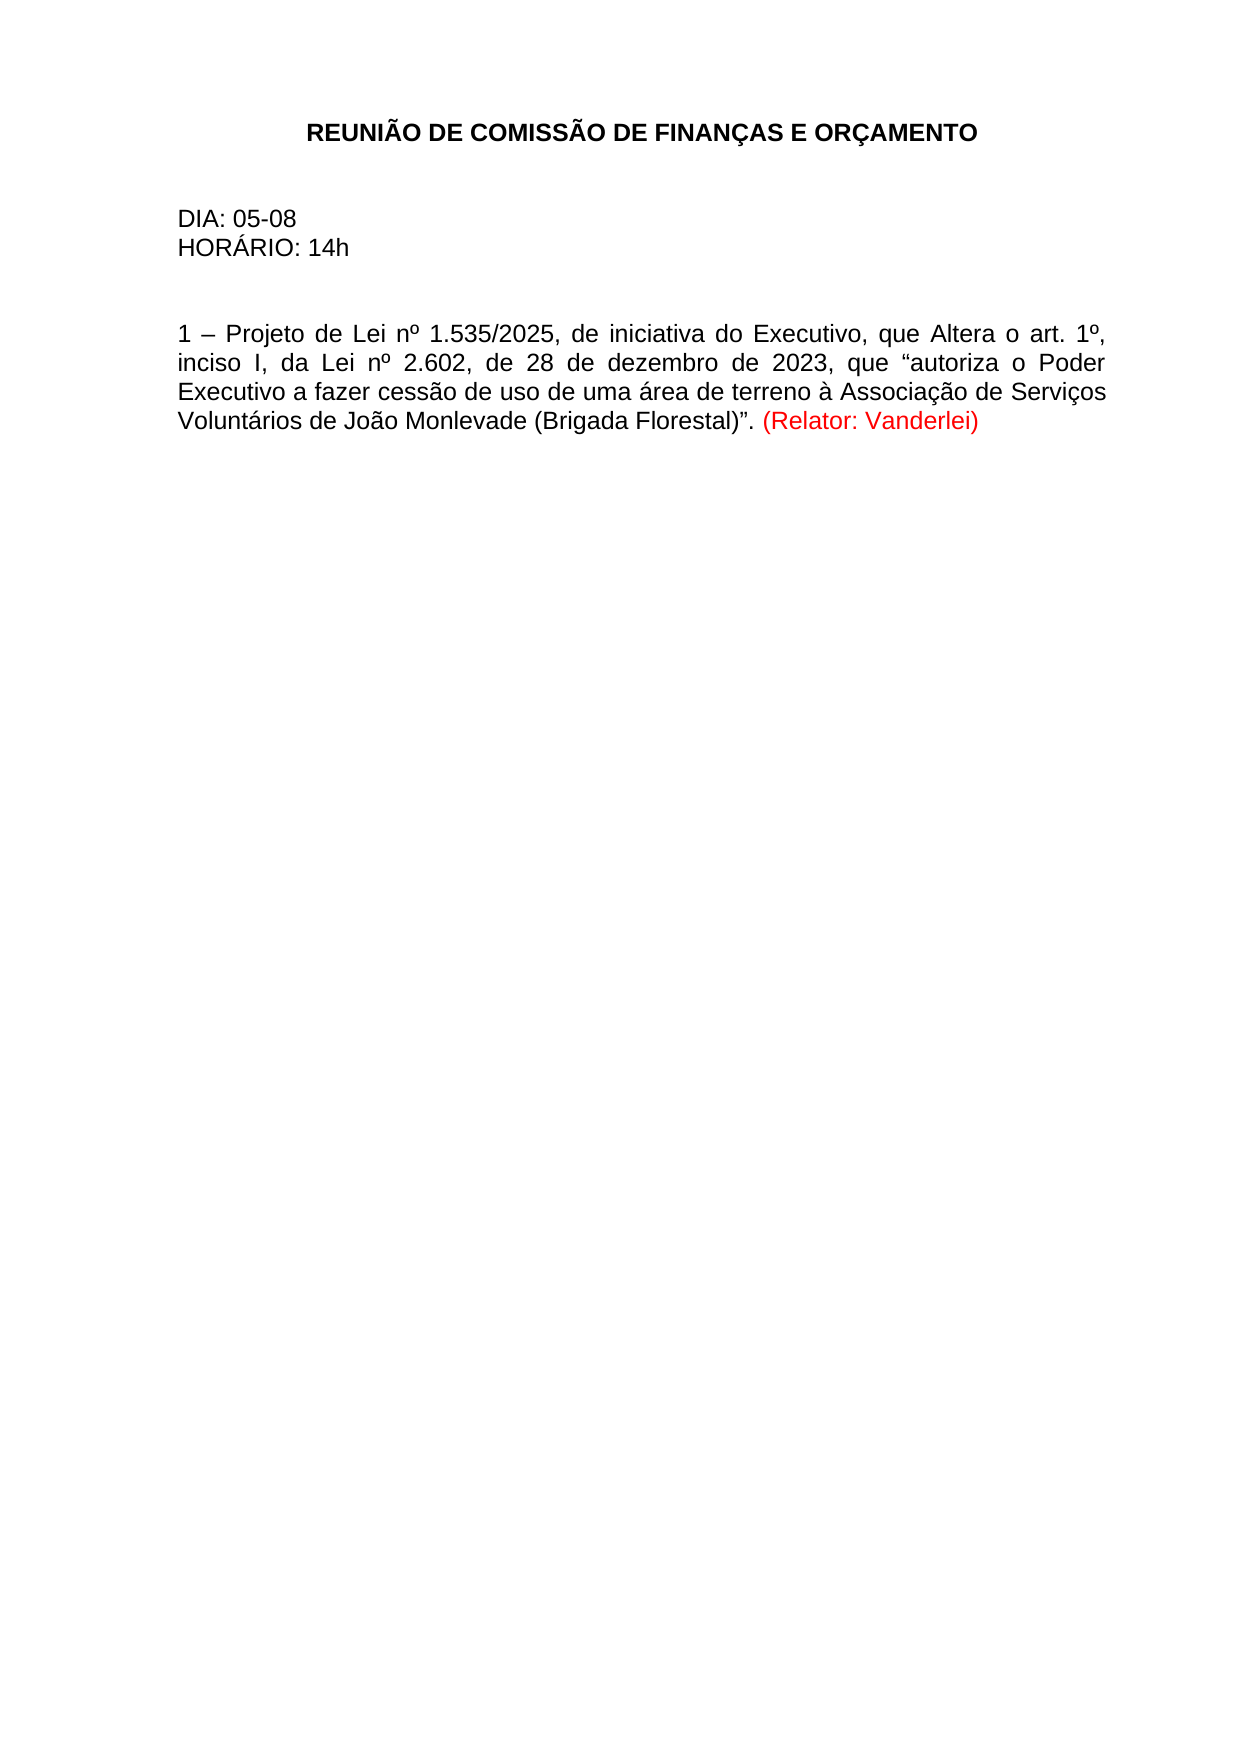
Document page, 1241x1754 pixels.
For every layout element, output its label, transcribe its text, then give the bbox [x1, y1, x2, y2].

text HORÁRIO: 14h [177, 233, 1107, 262]
text DIA: 05-08 [177, 204, 1107, 233]
text 1 – Projeto de Lei nº 1.535/2025, de iniciativa do Executivo, que Altera o art. 1º, inciso I, da Lei nº 2.602, de 28 de dezembro de 2023, que “autoriza o Poder Executivo a fazer cessão de uso de uma área de terreno à Associação de Serviços Voluntários de João Monlevade (Brigada Florestal)”. (Relator: Vanderlei) [177, 319, 1107, 434]
text REUNIÃO DE COMISSÃO DE FINANÇAS E ORÇAMENTO [177, 118, 1107, 147]
